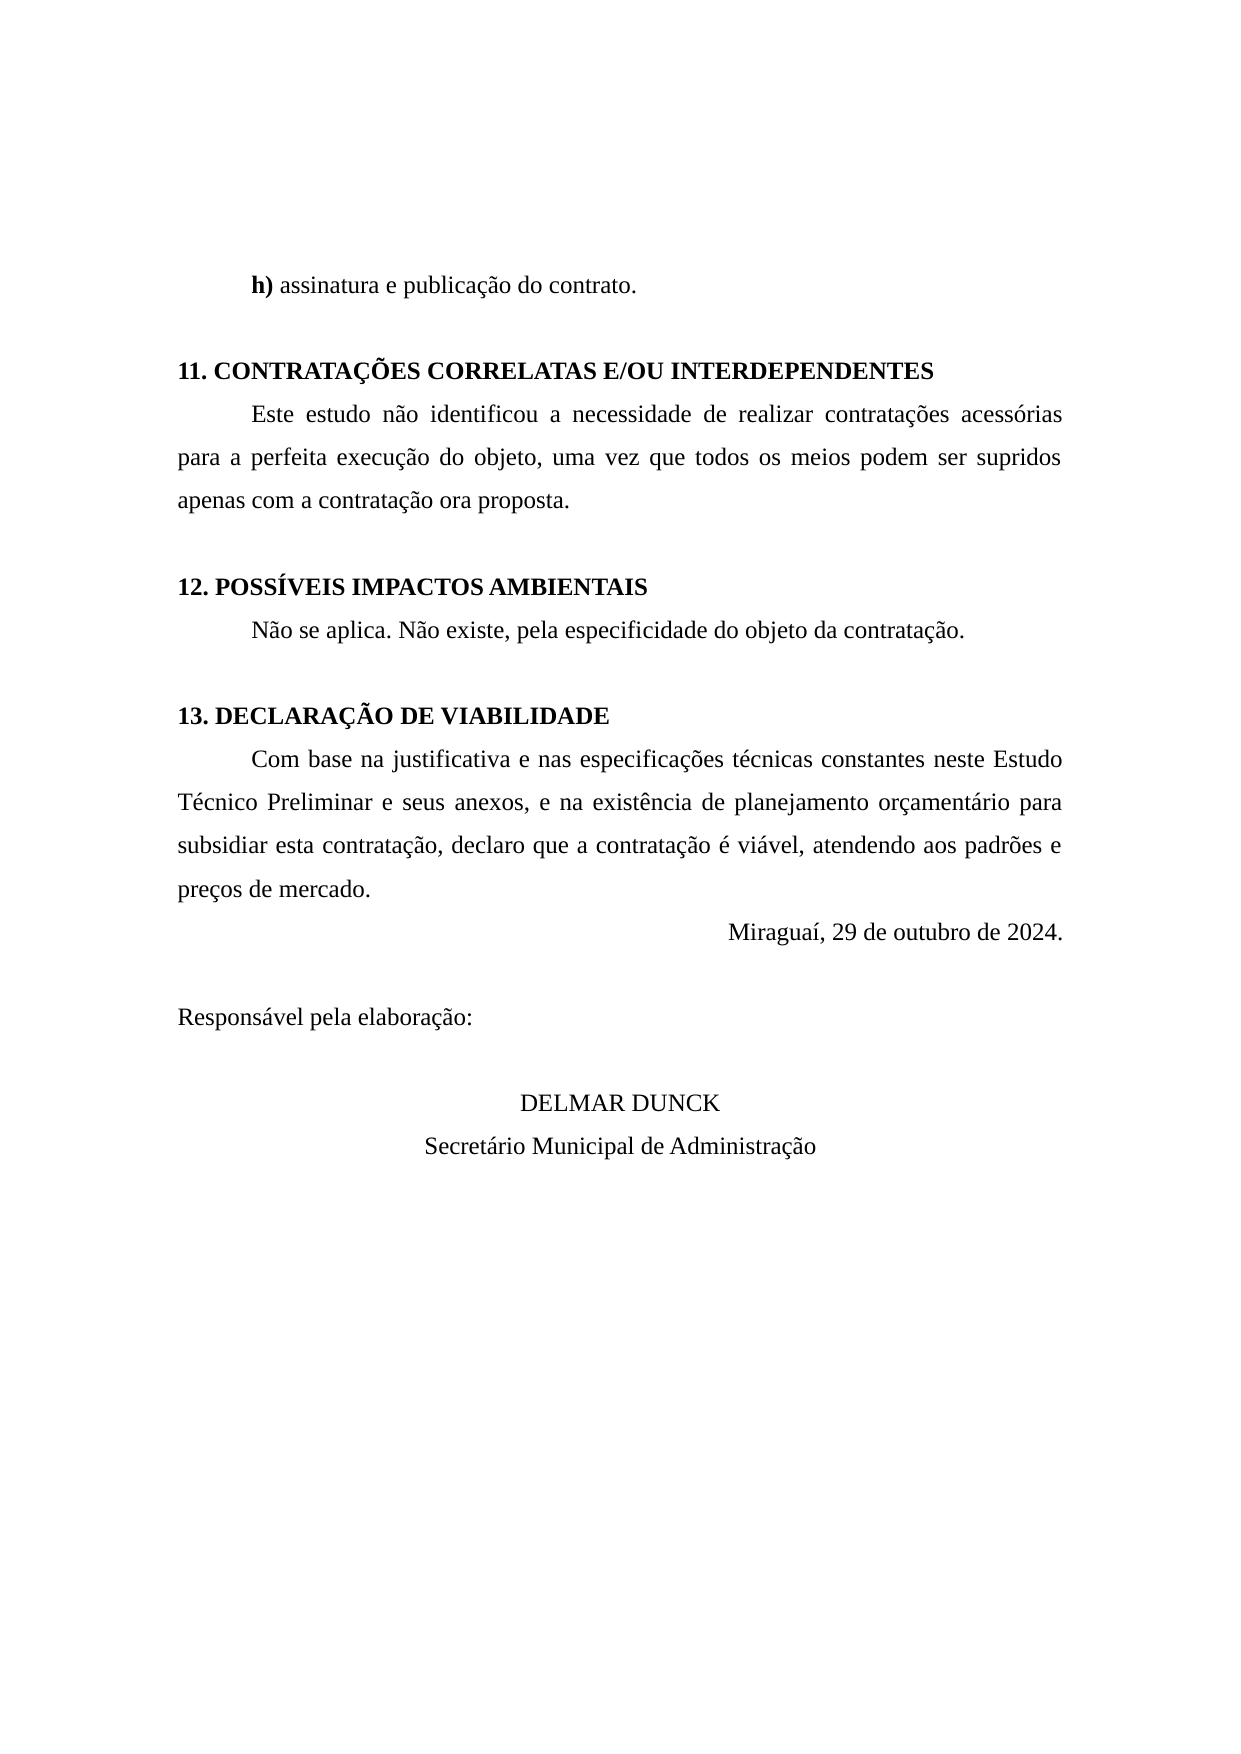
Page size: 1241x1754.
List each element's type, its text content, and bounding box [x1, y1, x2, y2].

text Este estudo não identificou a necessidade de realizar contratações acessórias para a perfeita execução do objeto, uma vez que todos os meios podem ser supridos apenas com a contratação ora proposta. [177, 399, 1063, 514]
text 12. POSSÍVEIS IMPACTOS AMBIENTAIS [177, 572, 1063, 601]
text Secretário Municipal de Administração [177, 1131, 1063, 1160]
text h) assinatura e publicação do contrato. [251, 270, 1063, 299]
text Com base na justificativa e nas especificações técnicas constantes neste Estudo Técnico Preliminar e seus anexos, e na existência de planejamento orçamentário para subsidiar esta contratação, declaro que a contratação é viável, atendendo aos padrões e preços de mercado. [177, 744, 1063, 902]
text 11. CONTRATAÇÕES CORRELATAS E/OU INTERDEPENDENTES [177, 356, 1063, 385]
text Responsável pela elaboração: [177, 1002, 1063, 1031]
text Miraguaí, 29 de outubro de 2024. [177, 917, 1063, 946]
text 13. DECLARAÇÃO DE VIABILIDADE [177, 701, 1063, 730]
text Não se aplica. Não existe, pela especificidade do objeto da contratação. [177, 615, 1063, 644]
text DELMAR DUNCK [177, 1088, 1063, 1117]
